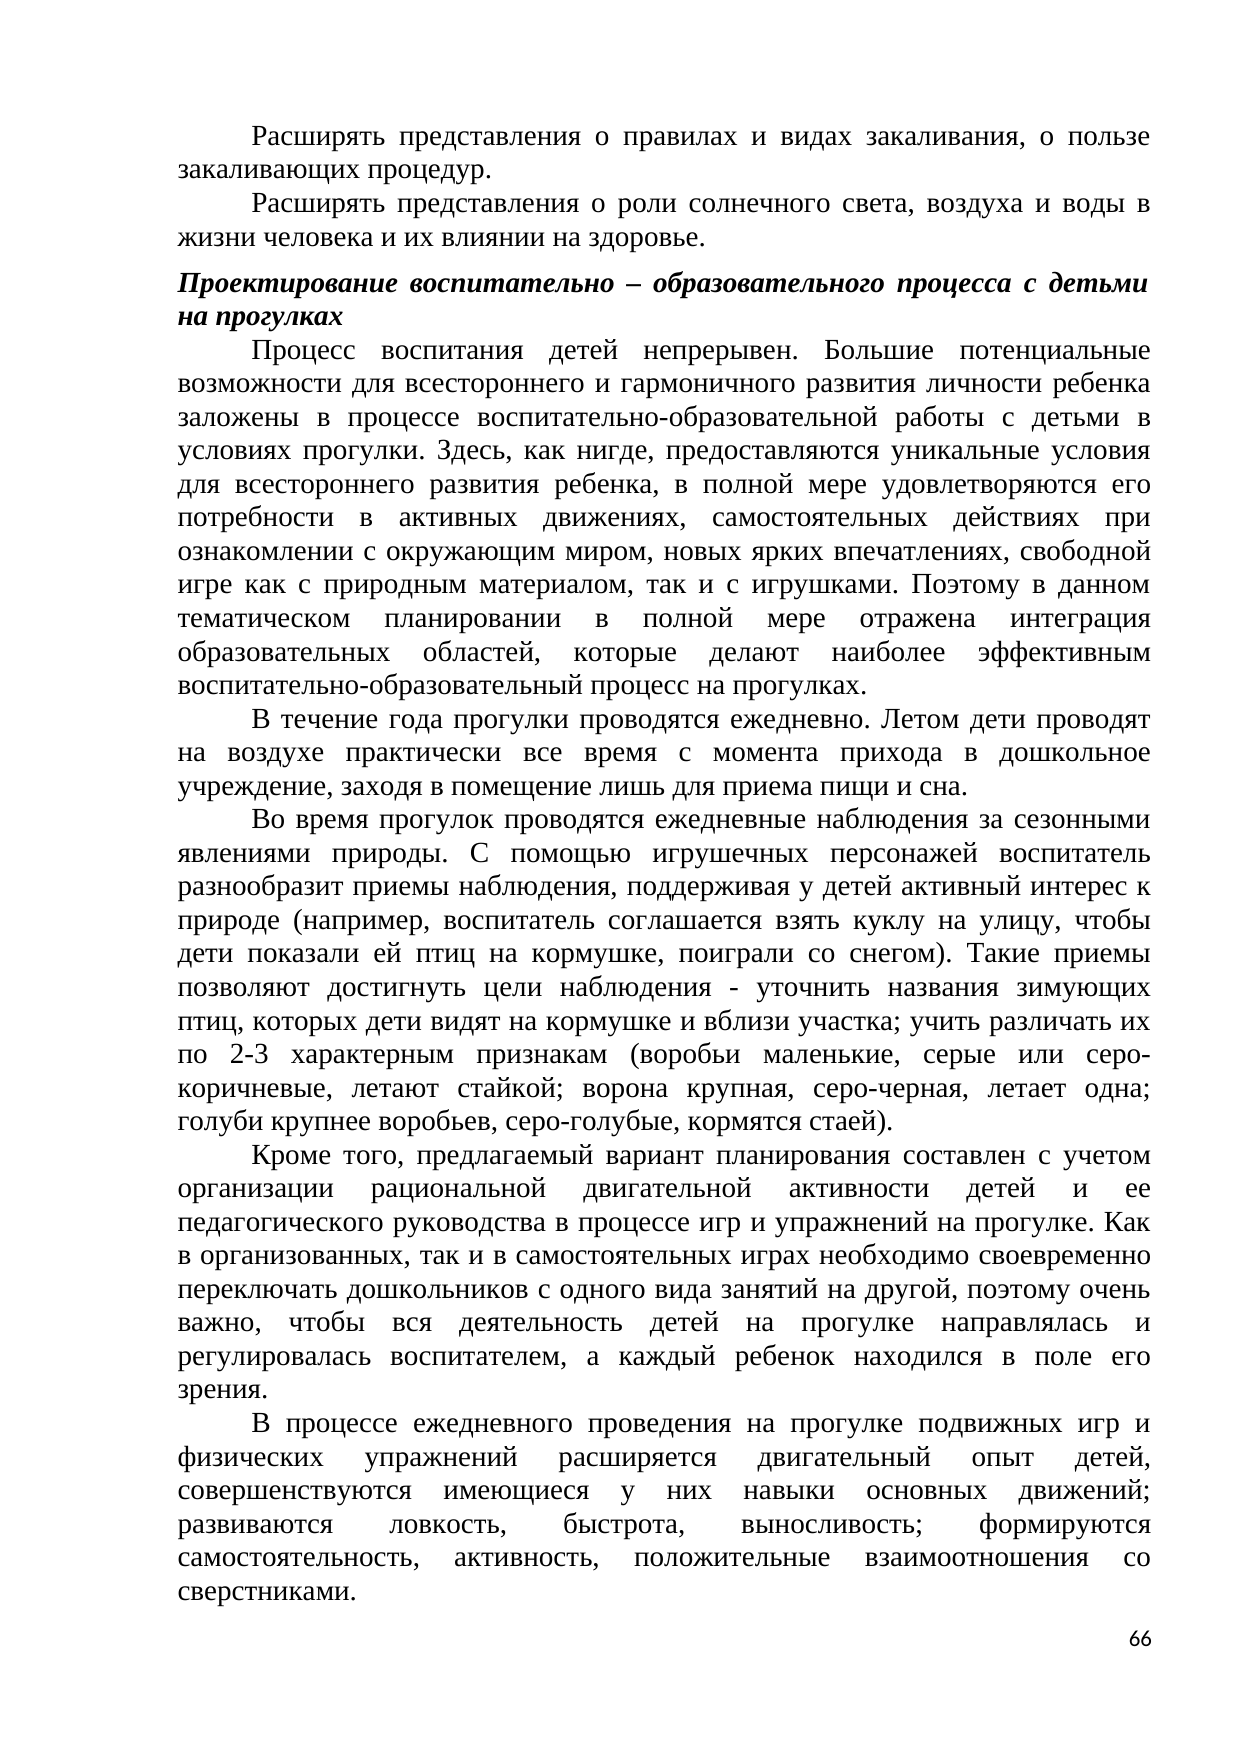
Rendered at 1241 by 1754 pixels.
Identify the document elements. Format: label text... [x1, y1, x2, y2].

text Во время прогулок проводятся ежедневные наблюдения за сезонными явлениями природы. С помощью игрушечных персонажей воспитатель разнообразит приемы наблюдения, поддерживая у детей активный интерес к природе (например, воспитатель соглашается взять куклу на улицу, чтобы дети показали ей птиц на кормушке, поиграли со снегом). Такие приемы позволяют достигнуть цели наблюдения - уточнить названия зимующих птиц, которых дети видят на кормушке и вблизи участка; учить различать их по 2-3 характерным признакам (воробьи маленькие, серые или серо-коричневые, летают стайкой; ворона крупная, серо-черная, летает одна; голуби крупнее воробьев, серо-голубые, кормятся стаей). [177, 801, 1152, 1137]
text В течение года прогулки проводятся ежедневно. Летом дети проводят на воздухе практически все время с момента прихода в дошкольное учреждение, заходя в помещение лишь для приема пищи и сна. [177, 701, 1152, 801]
text Процесс воспитания детей непрерывен. Большие потенциальные возможности для всестороннего и гармоничного развития личности ребенка заложены в процессе воспитательно-образовательной работы с детьми в условиях прогулки. Здесь, как нигде, предоставляются уникальные условия для всестороннего развития ребенка, в полной мере удовлетворяются его потребности в активных движениях, самостоятельных действиях при ознакомлении с окружающим миром, новых ярких впечатлениях, свободной игре как с природным материалом, так и с игрушками. Поэтому в данном тематическом планировании в полной мере отражена интеграция образовательных областей, которые делают наиболее эффективным воспитательно-образовательный процесс на прогулках. [177, 332, 1152, 701]
text В процессе ежедневного проведения на прогулке подвижных игр и физических упражнений расширяется двигательный опыт детей, совершенствуются имеющиеся у них навыки основных движений; развиваются ловкость, быстрота, выносливость; формируются самостоятельность, активность, положительные взаимоотношения со сверстниками. [177, 1405, 1152, 1606]
text Расширять представления о роли солнечного света, воздуха и воды в жизни человека и их влиянии на здоровье. [177, 185, 1152, 252]
text Проектирование воспитательно – образовательного процесса с детьми на прогулках [177, 265, 1152, 332]
text Кроме того, предлагаемый вариант планирования составлен с учетом организации рациональной двигательной активности детей и ее педагогического руководства в процессе игр и упражнений на прогулке. Как в организованных, так и в самостоятельных играх необходимо своевременно переключать дошкольников с одного вида занятий на другой, поэтому очень важно, чтобы вся деятельность детей на прогулке направлялась и регулировалась воспитателем, а каждый ребенок находился в поле его зрения. [177, 1137, 1152, 1405]
text Расширять представления о правилах и видах закаливания, о пользе закаливающих процедур. [177, 118, 1152, 185]
